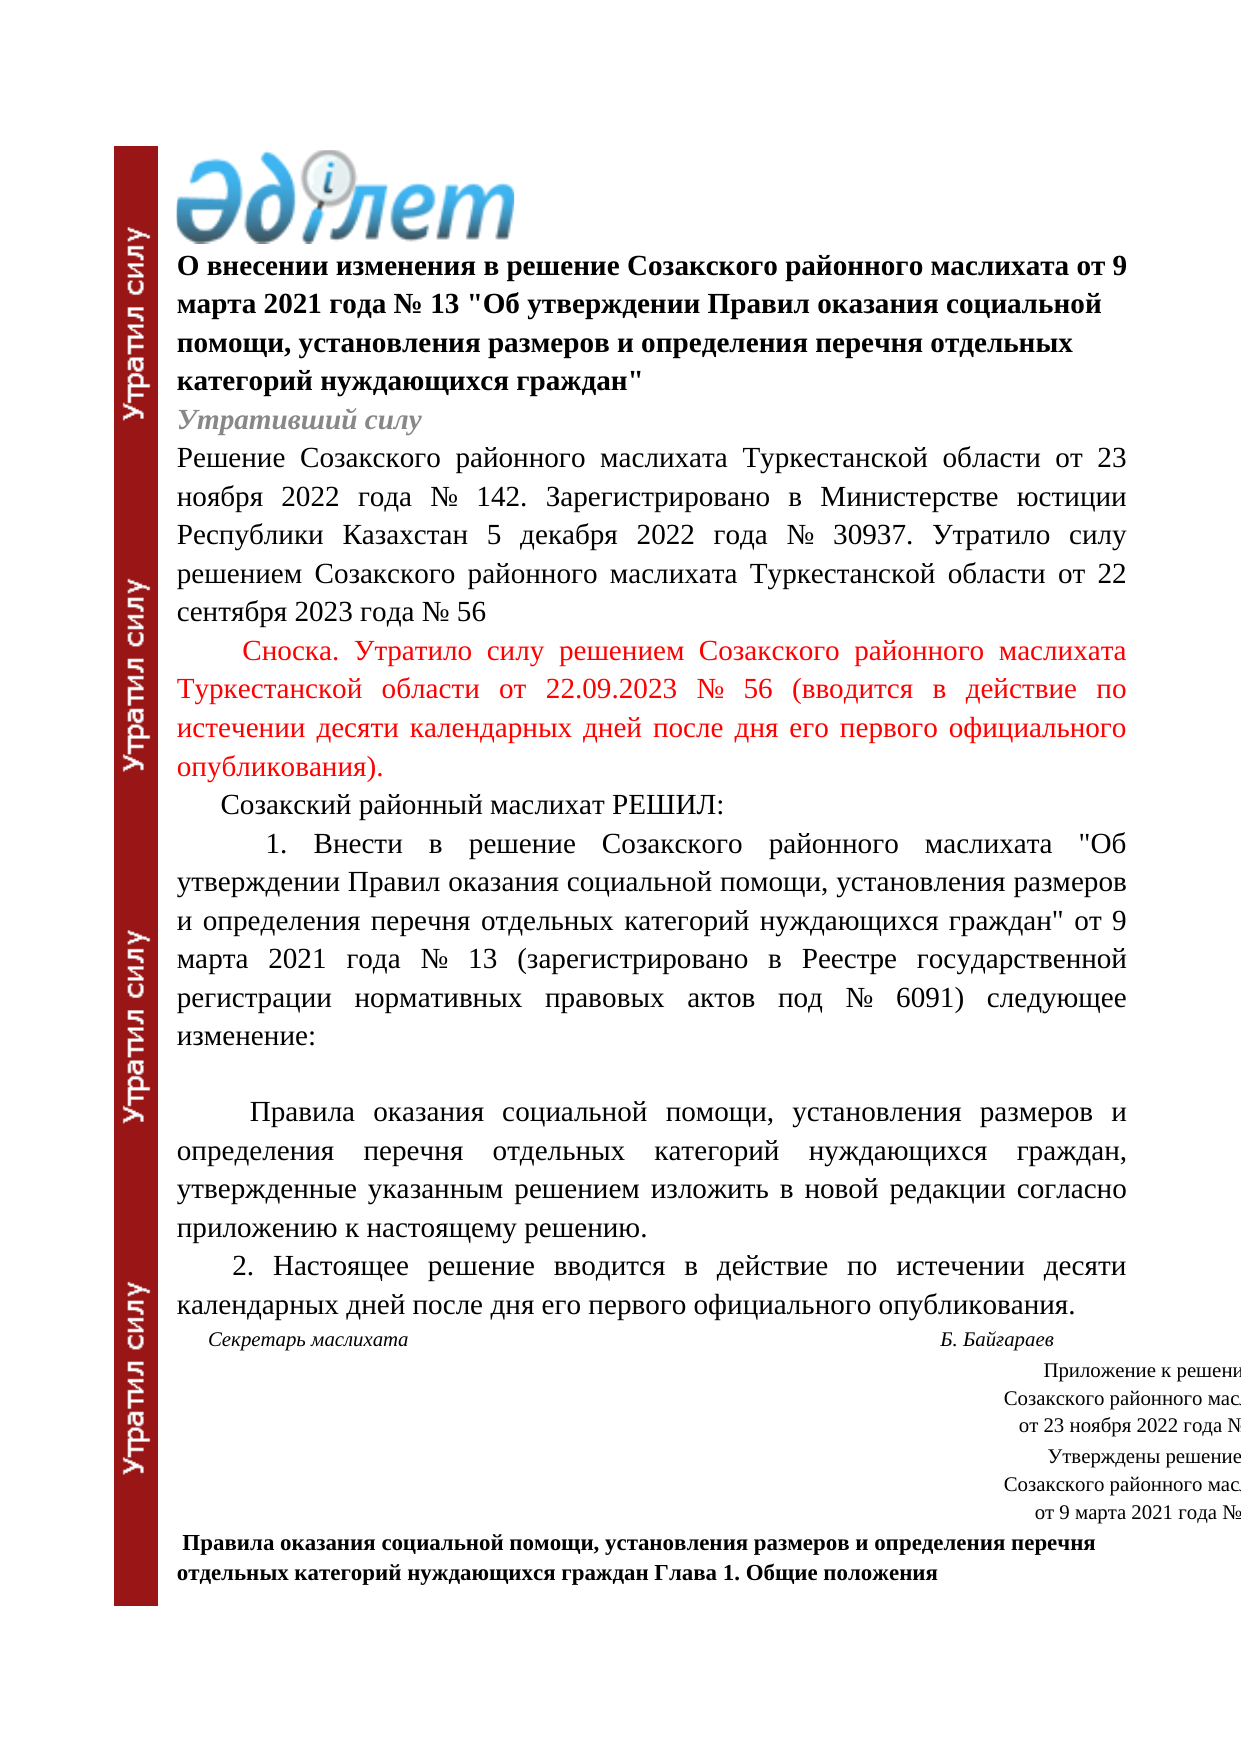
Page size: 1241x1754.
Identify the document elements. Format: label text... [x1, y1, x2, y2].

text Решение Созакского районного маслихата Туркестанской области от 23 ноября 2022 года № 142. Зарегистрировано в Министерстве юстиции Республики Казахстан 5 декабря 2022 года № 30937. Утратило силу решением Созакского районного маслихата Туркестанской области от 22 сентября 2023 года № 56 [112, 440, 1128, 628]
table_header [101, 1357, 912, 1443]
text Сноска. Утратило силу решением Созакского районного маслихата Туркестанской области от 22.09.2023 № 56 (вводится в действие по истечении десяти календарных дней после дня его первого официального опубликования). [112, 633, 1128, 782]
table_header Приложение к решению Созакского районного маслихата от 23 ноября 2022 года № 142 [912, 1357, 1240, 1443]
text Утративший силу [112, 402, 1128, 435]
picture [176, 150, 515, 244]
picture [114, 1052, 158, 1094]
picture [114, 1321, 158, 1326]
text 2. Настоящее решение вводится в действие по истечении десяти календарных дней после дня его первого официального опубликования. [112, 1248, 1128, 1321]
text Правила оказания социальной помощи, установления размеров и определения перечня отдельных категорий нуждающихся граждан Глава 1. Общие положения [112, 1529, 1128, 1586]
table_header Секретарь маслихата [101, 1326, 939, 1357]
picture [114, 782, 158, 787]
table_cell [101, 1443, 912, 1529]
text Созакский районный маслихат РЕШИЛ: [112, 787, 1128, 821]
text Правила оказания социальной помощи, установления размеров и определения перечня отдельных категорий нуждающихся граждан, утвержденные указанным решением изложить в новой редакции согласно приложению к настоящему решению. [112, 1094, 1128, 1243]
picture [114, 435, 158, 440]
picture [114, 1586, 158, 1606]
picture [114, 146, 158, 248]
picture [114, 821, 158, 826]
picture [114, 1243, 158, 1248]
table_cell Утверждены решением Созакского районного маслихата от 9 марта 2021 года № 13 [912, 1443, 1240, 1529]
text О внесении изменения в решение Созакского районного маслихата от 9 марта 2021 года № 13 "Об утверждении Правил оказания социальной помощи, установления размеров и определения перечня отдельных категорий нуждающихся граждан" [112, 248, 1128, 397]
picture [114, 628, 158, 633]
picture [114, 397, 158, 402]
table_header Б. Байғараев [939, 1326, 1240, 1357]
text 1. Внести в решение Созакского районного маслихата "Об утверждении Правил оказания социальной помощи, установления размеров и определения перечня отдельных категорий нуждающихся граждан" от 9 марта 2021 года № 13 (зарегистрировано в Реестре государственной регистрации нормативных правовых актов под № 6091) следующее изменение: [112, 826, 1128, 1052]
